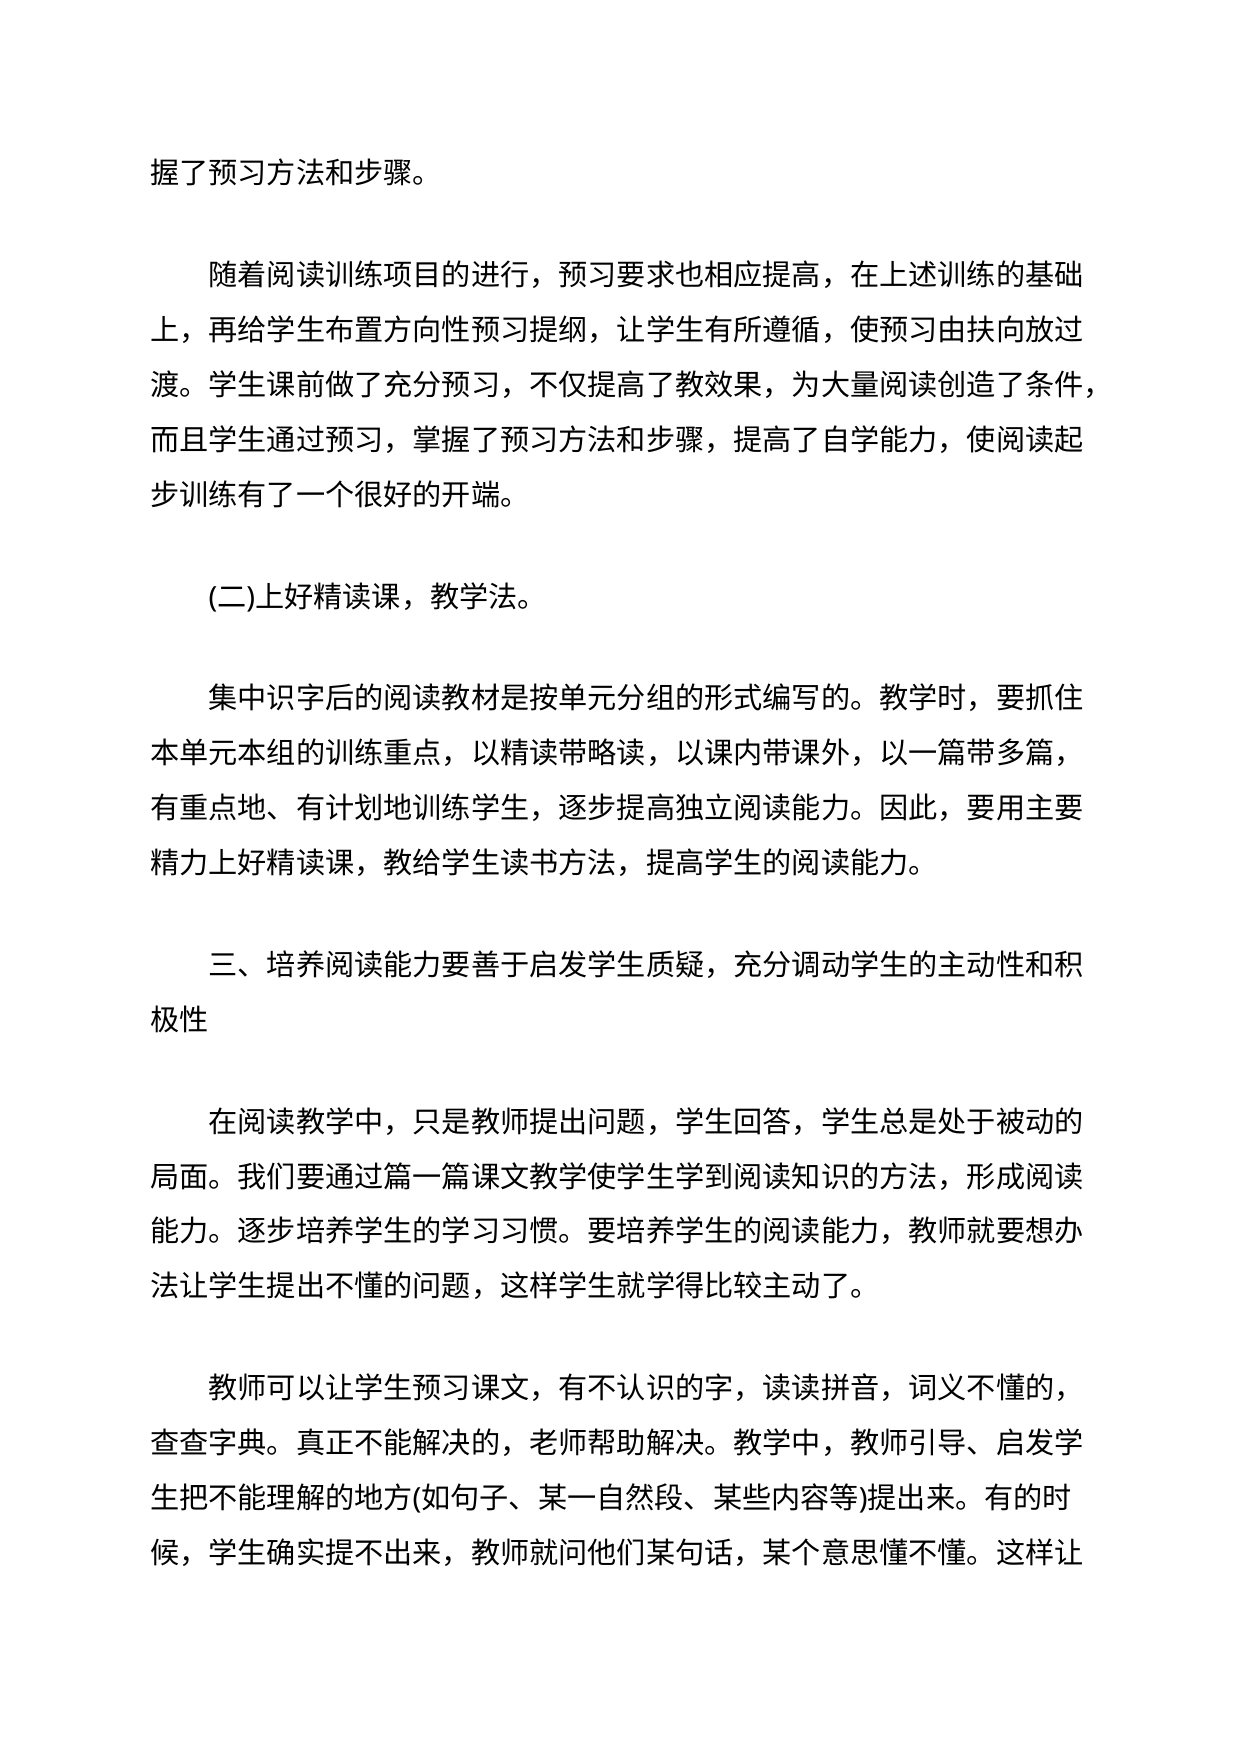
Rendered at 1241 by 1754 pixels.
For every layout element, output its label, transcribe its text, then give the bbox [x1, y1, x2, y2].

text 集中识字后的阅读教材是按单元分组的形式编写的。教学时，要抓住本单元本组的训练重点，以精读带略读，以课内带课外，以一篇带多篇，有重点地、有计划地训练学生，逐步提高独立阅读能力。因此，要用主要精力上好精读课，教给学生读书方法，提高学生的阅读能力。 [150, 675, 1090, 882]
text 随着阅读训练项目的进行，预习要求也相应提高，在上述训练的基础上，再给学生布置方向性预习提纲，让学生有所遵循，使预习由扶向放过渡。学生课前做了充分预习，不仅提高了教效果，为大量阅读创造了条件，而且学生通过预习，掌握了预习方法和步骤，提高了自学能力，使阅读起步训练有了一个很好的开端。 [150, 252, 1090, 514]
text 在阅读教学中，只是教师提出问题，学生回答，学生总是处于被动的局面。我们要通过篇一篇课文教学使学生学到阅读知识的方法，形成阅读能力。逐步培养学生的学习习惯。要培养学生的阅读能力，教师就要想办法让学生提出不懂的问题，这样学生就学得比较主动了。 [150, 1098, 1090, 1305]
text (二)上好精读课，教学法。 [150, 573, 1090, 616]
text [150, 1365, 1090, 1572]
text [150, 150, 1090, 192]
text 三、培养阅读能力要善于启发学生质疑，充分调动学生的主动性和积极性 [150, 942, 1090, 1039]
